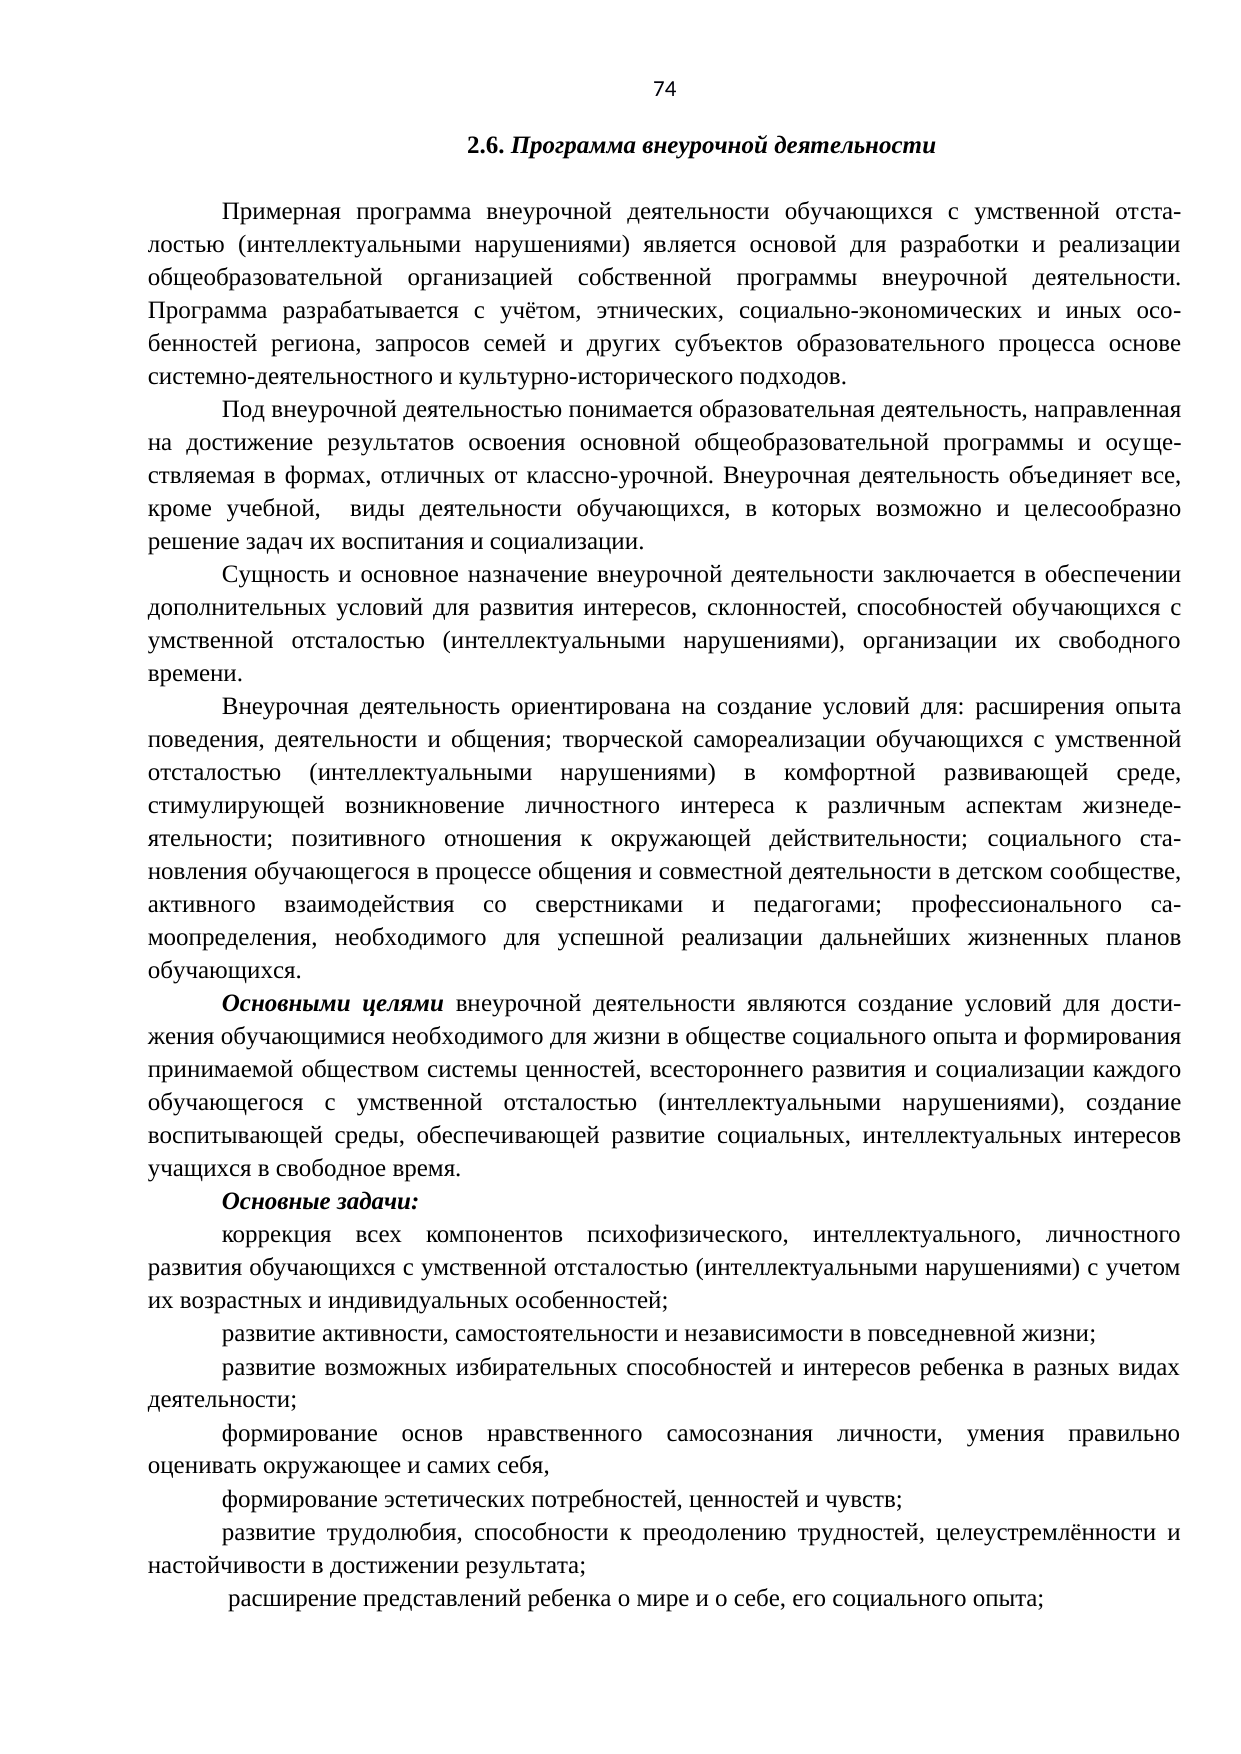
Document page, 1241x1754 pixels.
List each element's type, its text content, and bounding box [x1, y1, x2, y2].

text Примерная программа внеурочной деятельности обучающихся с умственной отсталостью (интеллектуальными нарушениями) является основой для разработки и реализации общеобразовательной организацией собственной программы внеурочной деятельности. Программа разрабатывается с учётом, этнических, социально-экономических и иных особенностей региона, запросов семей и других субъектов образовательного процесса основе системно-деятельностного и культурно-исторического подходов. [148, 196, 1181, 390]
text Под внеурочной деятельностью понимается образовательная деятельность, направленная на достижение результатов освоения основной общеобразовательной программы и осуществляемая в формах, отличных от классно-урочной. Внеурочная деятельность объединяет все, кроме учебной, виды деятельности обучающихся, в которых возможно и целесообразно решение задач их воспитания и социализации. [148, 394, 1181, 555]
text развитие возможных избирательных способностей и интересов ребенка в разных видах деятельности; [148, 1352, 1181, 1413]
text коррекция всех компонентов психофизического, интеллектуального, личностного развития обучающихся с умственной отсталостью (интеллектуальными нарушениями) с учетом их возрастных и индивидуальных особенностей; [148, 1219, 1181, 1314]
text расширение представлений ребенка о мире и о себе, его социального опыта; [148, 1583, 1181, 1611]
text Внеурочная деятельность ориентирована на создание условий для: расширения опыта поведения, деятельности и общения; творческой самореализации обучающихся с умственной отсталостью (интеллектуальными нарушениями) в комфортной развивающей среде, стимулирующей возникновение личностного интереса к различным аспектам жизнедеятельности; позитивного отношения к окружающей действительности; социального становления обучающегося в процессе общения и совместной деятельности в детском сообществе, активного взаимодействия со сверстниками и педагогами; профессионального самоопределения, необходимого для успешной реализации дальнейших жизненных планов обучающихся. [148, 691, 1181, 984]
text формирование основ нравственного самосознания личности, умения правильно оценивать окружающее и самих себя, [148, 1418, 1181, 1479]
text Сущность и основное назначение внеурочной деятельности заключается в обеспечении дополнительных условий для развития интересов, склонностей, способностей обучающихся с умственной отсталостью (интеллектуальными нарушениями), организации их свободного времени. [148, 559, 1181, 687]
text Основные задачи: [148, 1186, 1181, 1215]
text 2.6. Программа внеурочной деятельности [148, 130, 1181, 158]
text Основными целями внеурочной деятельности являются создание условий для достижения обучающимися необходимого для жизни в обществе социального опыта и формирования принимаемой обществом системы ценностей, всестороннего развития и социализации каждого обучающегося с умственной отсталостью (интеллектуальными нарушениями), создание воспитывающей среды, обеспечивающей развитие социальных, интеллектуальных интересов учащихся в свободное время. [148, 988, 1181, 1182]
text формирование эстетических потребностей, ценностей и чувств; [148, 1484, 1181, 1512]
text развитие трудолюбия, способности к преодолению трудностей, целеустремлённости и настойчивости в достижении результата; [148, 1517, 1181, 1578]
text развитие активности, самостоятельности и независимости в повседневной жизни; [148, 1318, 1181, 1347]
